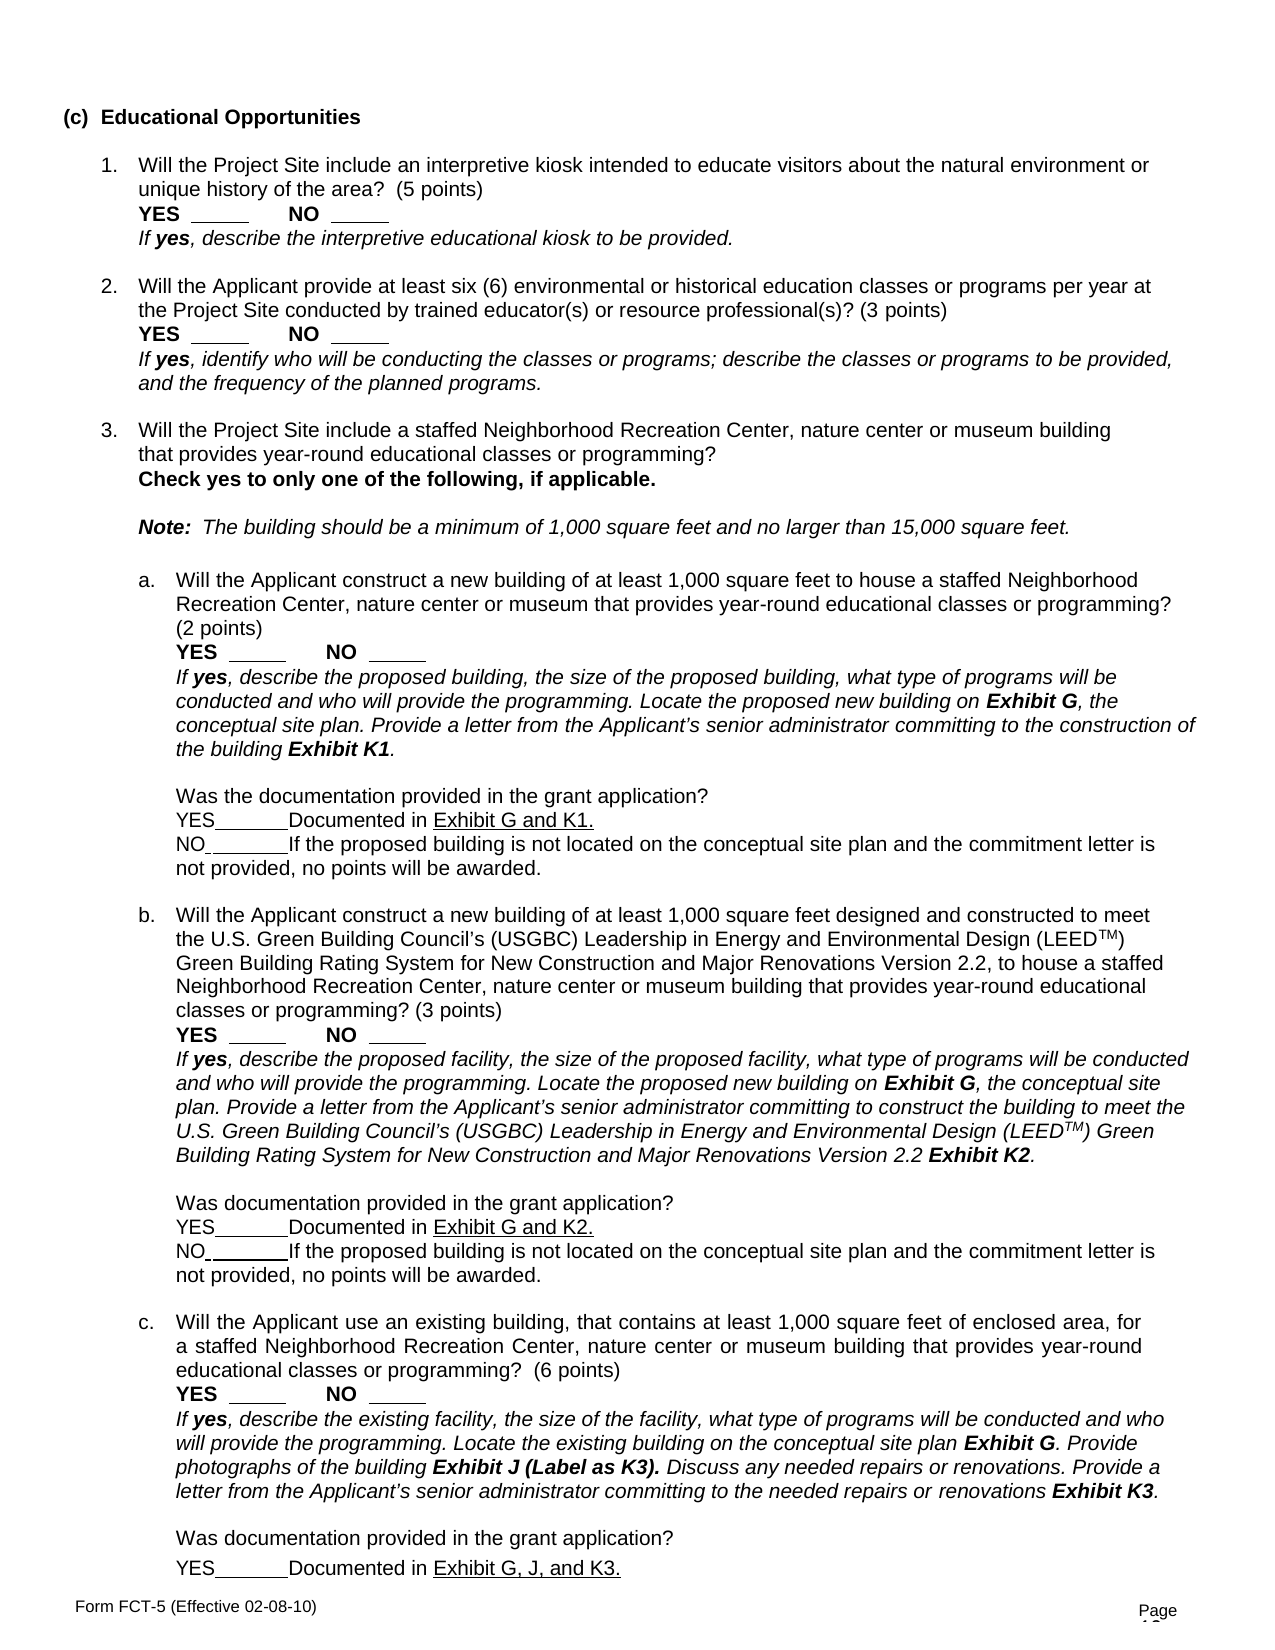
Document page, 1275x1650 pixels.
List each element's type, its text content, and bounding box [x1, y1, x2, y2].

text If yes, describe the existing facility, the size of the facility, what type of programs will be conducted and who will provide the programming. Locate the existing building on the conceptual site plan Exhibit G. Provide photographs of the building Exhibit J (Label as K3). Discuss any needed repairs or renovations. Provide a letter from the Applicant’s senior administrator committing to the needed repairs or renovations Exhibit K3. [176, 1407, 1199, 1502]
list Will the Applicant provide at least six (6) environmental or historical education classes or programs per year at the Project Site conducted by trained educator(s) or resource professional(s)? (3 points) [101, 274, 1163, 322]
list Will the Applicant use an existing building, that contains at least 1,000 square feet of enclosed area, for a staffed Neighborhood Recreation Center, nature center or museum building that provides year-round educational classes or programming? (6 points) [138, 1310, 1142, 1382]
text YES NO [176, 1022, 1199, 1046]
text If yes, describe the interpretive educational kiosk to be provided. [138, 226, 1199, 250]
list Will the Project Site include a staffed Neighborhood Recreation Center, nature center or museum building that provides year-round educational classes or programming? [101, 418, 1128, 466]
subtitle Educational Opportunities [63, 105, 1212, 129]
text If yes, identify who will be conducting the classes or programs; describe the classes or programs to be provided, and the frequency of the planned programs. [138, 347, 1199, 394]
text If yes, describe the proposed building, the size of the proposed building, what type of programs will be conducted and who will provide the programming. Locate the proposed new building on Exhibit G, the conceptual site plan. Provide a letter from the Applicant’s senior administrator committing to the construction of the building Exhibit K1. [176, 665, 1199, 761]
text Note: The building should be a minimum of 1,000 square feet and no larger than 15,000 square feet. [138, 515, 1199, 539]
text Was documentation provided in the grant application? YES Documented in Exhibit G and K2. [138, 1191, 690, 1238]
text NO If the proposed building is not located on the conceptual site plan and the commitment letter is not provided, no points will be awarded. [138, 832, 1169, 880]
text If yes, describe the proposed facility, the size of the proposed facility, what type of programs will be conducted and who will provide the programming. Locate the proposed new building on Exhibit G, the conceptual site plan. Provide a letter from the Applicant’s senior administrator committing to construct the building to meet the U.S. Green Building Council’s (USGBC) Leadership in Energy and Environmental Design (LEEDTM) Green Building Rating System for New Construction and Major Renovations Version 2.2 Exhibit K2. [176, 1047, 1199, 1167]
text YES Documented in Exhibit G, J, and K3. [138, 1556, 1199, 1580]
subtitle YES NO [138, 1382, 1199, 1406]
list Will the Applicant construct a new building of at least 1,000 square feet to house a staffed Neighborhood Recreation Center, nature center or museum that provides year-round educational classes or programming? (2 points) [138, 568, 1175, 640]
subtitle YES NO [101, 201, 1199, 225]
list Will the Applicant construct a new building of at least 1,000 square feet designed and constructed to meet the U.S. Green Building Council’s (USGBC) Leadership in Energy and Environmental Design (LEEDTM) Green Building Rating System for New Construction and Major Renovations Version 2.2, to house a staffed Neighborhood Recreation Center, nature center or museum building that provides year-round educational classes or programming? (3 points) [138, 904, 1164, 1022]
subtitle YES NO [101, 322, 1199, 346]
text Was documentation provided in the grant application? [176, 1526, 1199, 1550]
text Was the documentation provided in the grant application? YES Documented in Exhibit G and K1. [138, 784, 728, 832]
subtitle YES NO [138, 640, 1199, 664]
list Will the Project Site include an interpretive kiosk intended to educate visitors about the natural environment or unique history of the area? (5 points) [101, 153, 1193, 201]
subtitle Check yes to only one of the following, if applicable. [138, 467, 1199, 491]
text NO If the proposed building is not located on the conceptual site plan and the commitment letter is not provided, no points will be awarded. [138, 1238, 1169, 1286]
